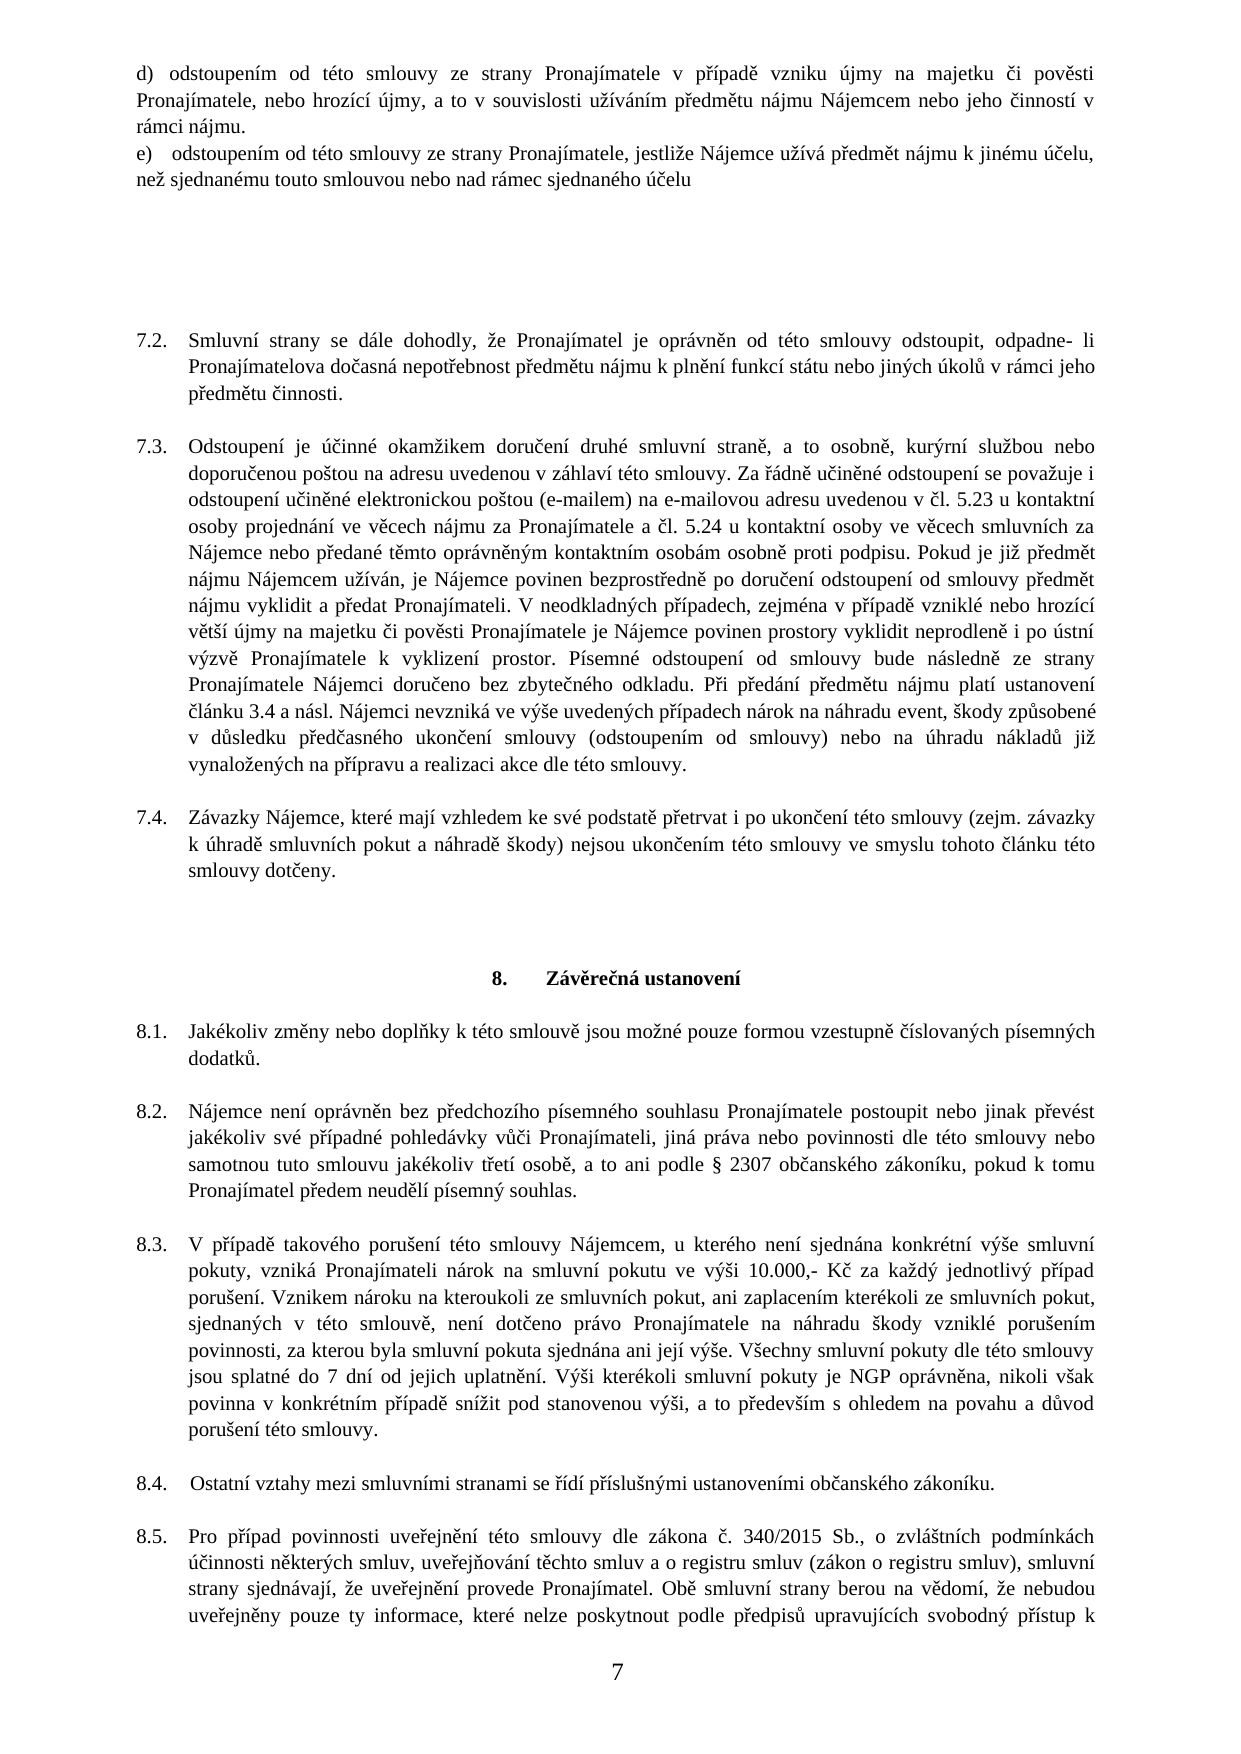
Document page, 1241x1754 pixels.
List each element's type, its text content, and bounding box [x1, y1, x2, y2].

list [136, 1524, 1096, 1627]
list Odstoupení je účinné okamžikem doručení druhé smluvní straně, a to osobně, kurýrní službou nebo doporučenou poštou na adresu uvedenou v záhlaví této smlouvy. Za řádně učiněné odstoupení se považuje i odstoupení učiněné elektronickou poštou (e-mailem) na e-mailovou adresu uvedenou v čl. 5.23 u kontaktní osoby projednání ve věcech nájmu za Pronajímatele a čl. 5.24 u kontaktní osoby ve věcech smluvních za Nájemce nebo předané těmto oprávněným kontaktním osobám osobně proti podpisu. Pokud je již předmět nájmu Nájemcem užíván, je Nájemce povinen bezprostředně po doručení odstoupení od smlouvy předmět nájmu vyklidit a předat Pronajímateli. V neodkladných případech, zejména v případě vzniklé nebo hrozící větší újmy na majetku či pověsti Pronajímatele je Nájemce povinen prostory vyklidit neprodleně i po ústní výzvě Pronajímatele k vyklizení prostor. Písemné odstoupení od smlouvy bude následně ze strany Pronajímatele Nájemci doručeno bez zbytečného odkladu. Při předání předmětu nájmu platí ustanovení článku 3.4 a násl. Nájemci nevzniká ve výše uvedených případech nárok na náhradu event, škody způsobené v důsledku předčasného ukončení smlouvy (odstoupením od smlouvy) nebo na úhradu nákladů již vynaložených na přípravu a realizaci akce dle této smlouvy. [136, 434, 1096, 776]
list Závěrečná ustanovení [136, 966, 1096, 990]
list odstoupením od této smlouvy ze strany Pronajímatele v případě vzniku újmy na majetku či pověsti Pronajímatele, nebo hrozící újmy, a to v souvislosti užíváním předmětu nájmu Nájemcem nebo jeho činností v rámci nájmu. [136, 61, 1096, 138]
list Smluvní strany se dále dohodly, že Pronajímatel je oprávněn od této smlouvy odstoupit, odpadne- li Pronajímatelova dočasná nepotřebnost předmětu nájmu k plnění funkcí státu nebo jiných úkolů v rámci jeho předmětu činnosti. [136, 328, 1096, 405]
list Nájemce není oprávněn bez předchozího písemného souhlasu Pronajímatele postoupit nebo jinak převést jakékoliv své případné pohledávky vůči Pronajímateli, jiná práva nebo povinnosti dle této smlouvy nebo samotnou tuto smlouvu jakékoliv třetí osobě, a to ani podle § 2307 občanského zákoníku, pokud k tomu Pronajímatel předem neudělí písemný souhlas. [136, 1099, 1096, 1202]
list Závazky Nájemce, které mají vzhledem ke své podstatě přetrvat i po ukončení této smlouvy (zejm. závazky k úhradě smluvních pokut a náhradě škody) nejsou ukončením této smlouvy ve smyslu tohoto článku této smlouvy dotčeny. [136, 805, 1096, 882]
list Jakékoliv změny nebo doplňky k této smlouvě jsou možné pouze formou vzestupně číslovaných písemných dodatků. [136, 1019, 1096, 1070]
list odstoupením od této smlouvy ze strany Pronajímatele, jestliže Nájemce užívá předmět nájmu k jinému účelu, než sjednanému touto smlouvou nebo nad rámec sjednaného účelu [136, 141, 1096, 191]
list Ostatní vztahy mezi smluvními stranami se řídí příslušnými ustanoveními občanského zákoníku. [136, 1471, 1096, 1494]
list V případě takového porušení této smlouvy Nájemcem, u kterého není sjednána konkrétní výše smluvní pokuty, vzniká Pronajímateli nárok na smluvní pokutu ve výši 10.000,- Kč za každý jednotlivý případ porušení. Vznikem nároku na kteroukoli ze smluvních pokut, ani zaplacením kterékoli ze smluvních pokut, sjednaných v této smlouvě, není dotčeno právo Pronajímatele na náhradu škody vzniklé porušením povinnosti, za kterou byla smluvní pokuta sjednána ani její výše. Všechny smluvní pokuty dle této smlouvy jsou splatné do 7 dní od jejich uplatnění. Výši kterékoli smluvní pokuty je NGP oprávněna, nikoli však povinna v konkrétním případě snížit pod stanovenou výši, a to především s ohledem na povahu a důvod porušení této smlouvy. [136, 1232, 1096, 1441]
